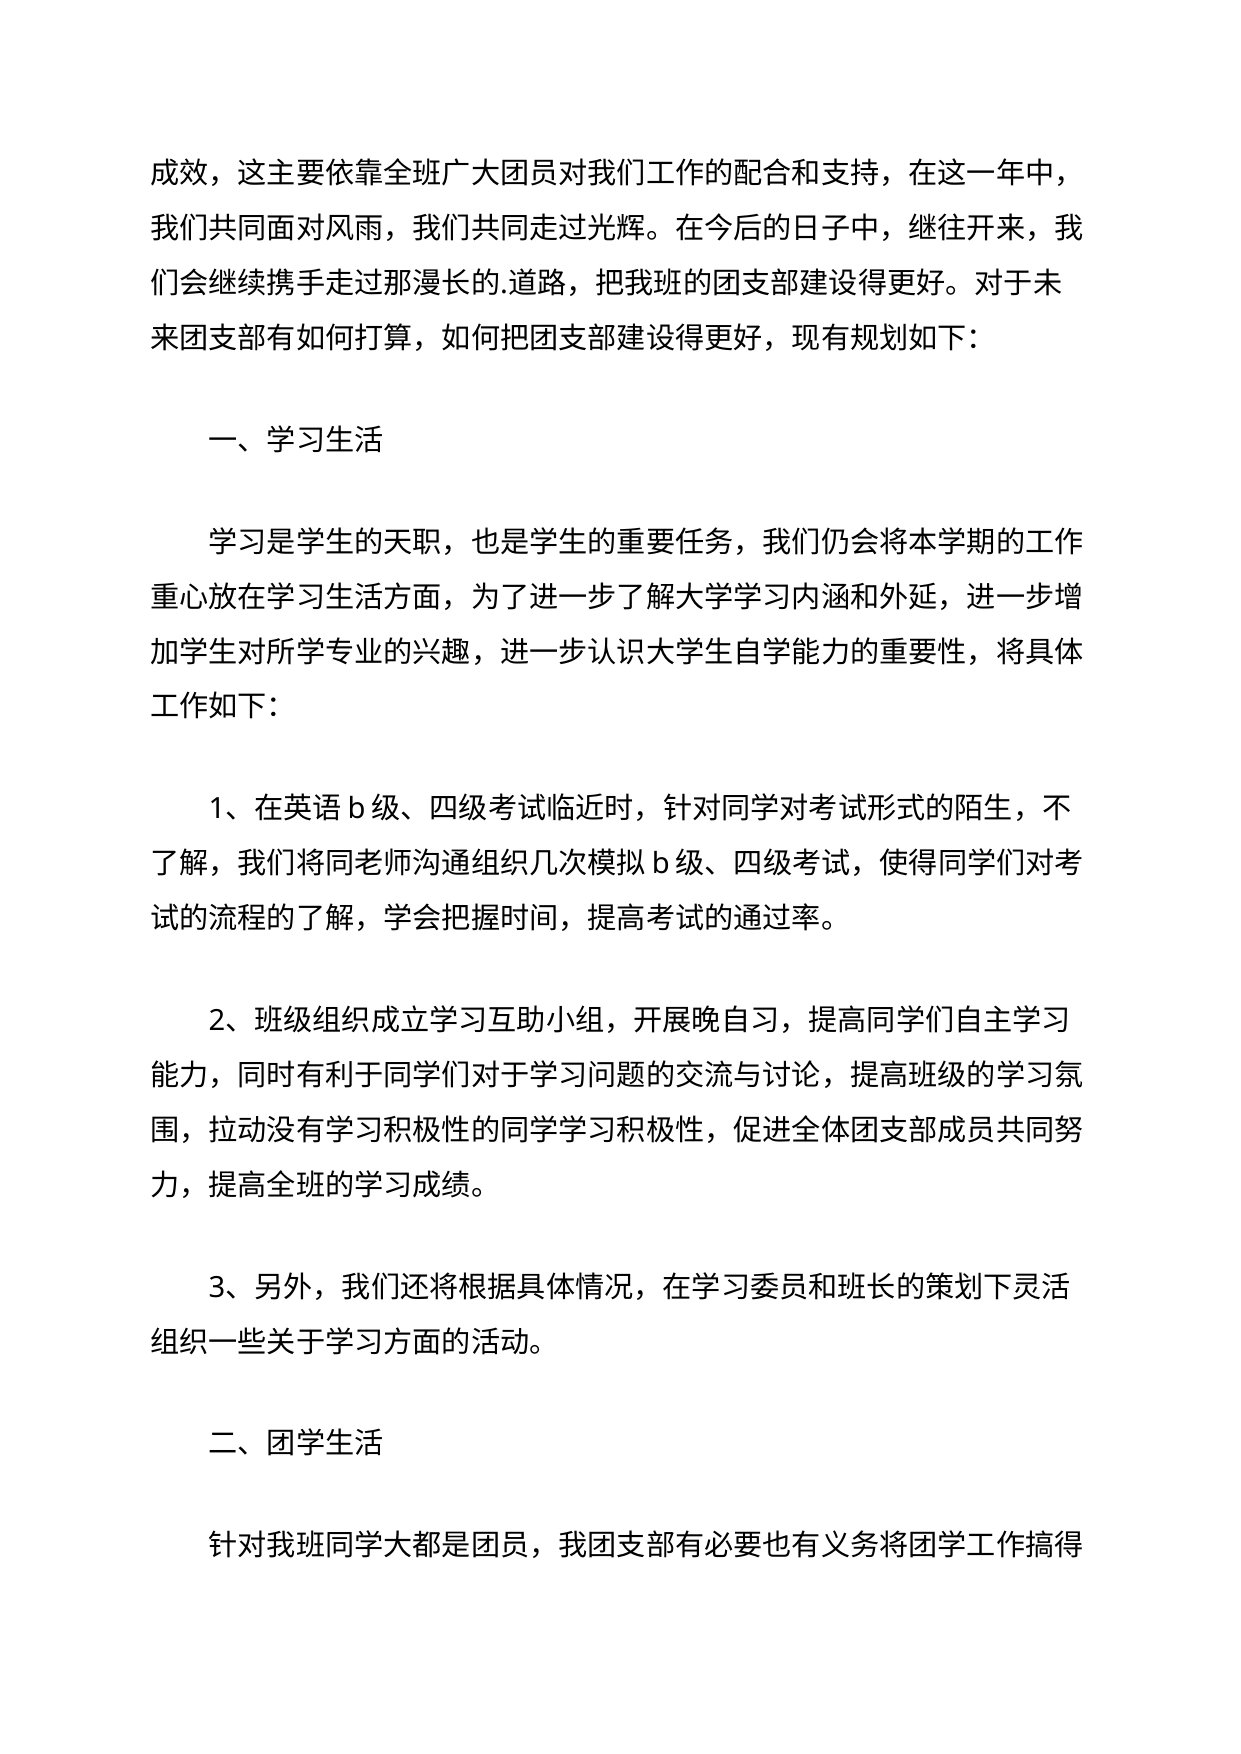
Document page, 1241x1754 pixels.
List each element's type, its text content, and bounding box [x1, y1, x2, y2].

text 1、在英语b级、四级考试临近时，针对同学对考试形式的陌生，不了解，我们将同老师沟通组织几次模拟b级、四级考试，使得同学们对考试的流程的了解，学会把握时间，提高考试的通过率。 [150, 785, 1090, 937]
text 一、学习生活 [150, 417, 1090, 459]
text 二、团学生活 [150, 1420, 1090, 1462]
text 3、另外，我们还将根据具体情况，在学习委员和班长的策划下灵活组织一些关于学习方面的活动。 [150, 1263, 1090, 1360]
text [150, 150, 1090, 357]
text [150, 1522, 1090, 1564]
text 2、班级组织成立学习互助小组，开展晚自习，提高同学们自主学习能力，同时有利于同学们对于学习问题的交流与讨论，提高班级的学习氛围，拉动没有学习积极性的同学学习积极性，促进全体团支部成员共同努力，提高全班的学习成绩。 [150, 997, 1090, 1204]
text 学习是学生的天职，也是学生的重要任务，我们仍会将本学期的工作重心放在学习生活方面，为了进一步了解大学学习内涵和外延，进一步增加学生对所学专业的兴趣，进一步认识大学生自学能力的重要性，将具体工作如下： [150, 518, 1090, 725]
